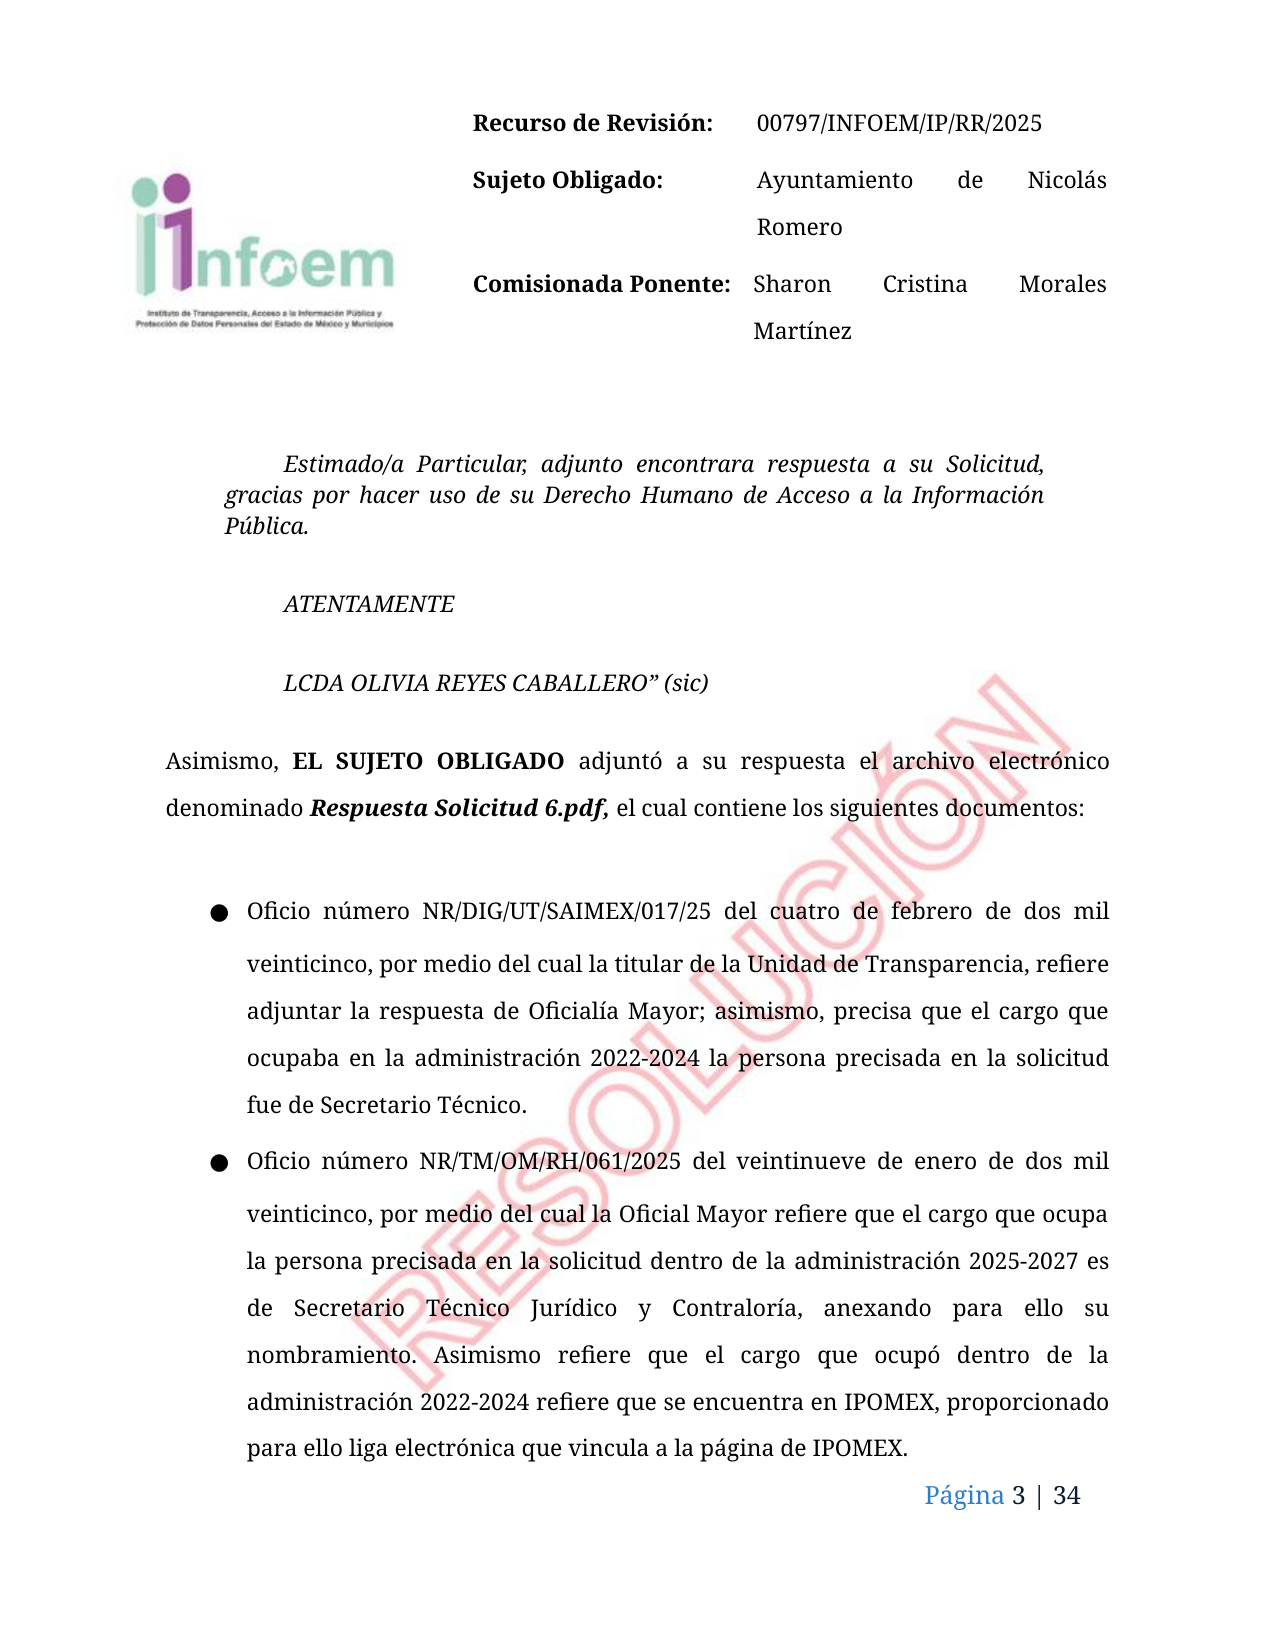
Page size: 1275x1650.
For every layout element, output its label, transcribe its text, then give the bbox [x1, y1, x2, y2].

text Asimismo, EL SUJETO OBLIGADO adjuntó a su respuesta el archivo electrónico denominado Respuesta Solicitud 6.pdf, el cual contiene los siguientes documentos: [165, 745, 1110, 823]
title ATENTAMENTE [224, 588, 1048, 620]
title Estimado/a Particular, adjunto encontrara respuesta a su Solicitud, gracias por hacer uso de su Derecho Humano de Acceso a la Información Pública. [224, 448, 1048, 542]
picture [2, 108, 1275, 1650]
list Oficio número NR/TM/OM/RH/061/2025 del veintinueve de enero de dos mil veinticinco, por medio del cual la Oficial Mayor refiere que el cargo que ocupa la persona precisada en la solicitud dentro de la administración 2025-2027 es de Secretario Técnico Jurídico y Contraloría, anexando para ello su nombramiento. Asimismo refiere que el cargo que ocupó dentro de la administración 2022-2024 refiere que se encuentra en IPOMEX, proporcionado para ello liga electrónica que vincula a la página de IPOMEX. [209, 1135, 1110, 1464]
title LCDA OLIVIA REYES CABALLERO” (sic) [224, 667, 1048, 698]
list Oficio número NR/DIG/UT/SAIMEX/017/25 del cuatro de febrero de dos mil veinticinco, por medio del cual la titular de la Unidad de Transparencia, refiere adjuntar la respuesta de Oficialía Mayor; asimismo, precisa que el cargo que ocupaba en la administración 2022-2024 la persona precisada en la solicitud fue de Secretario Técnico. [209, 885, 1110, 1120]
